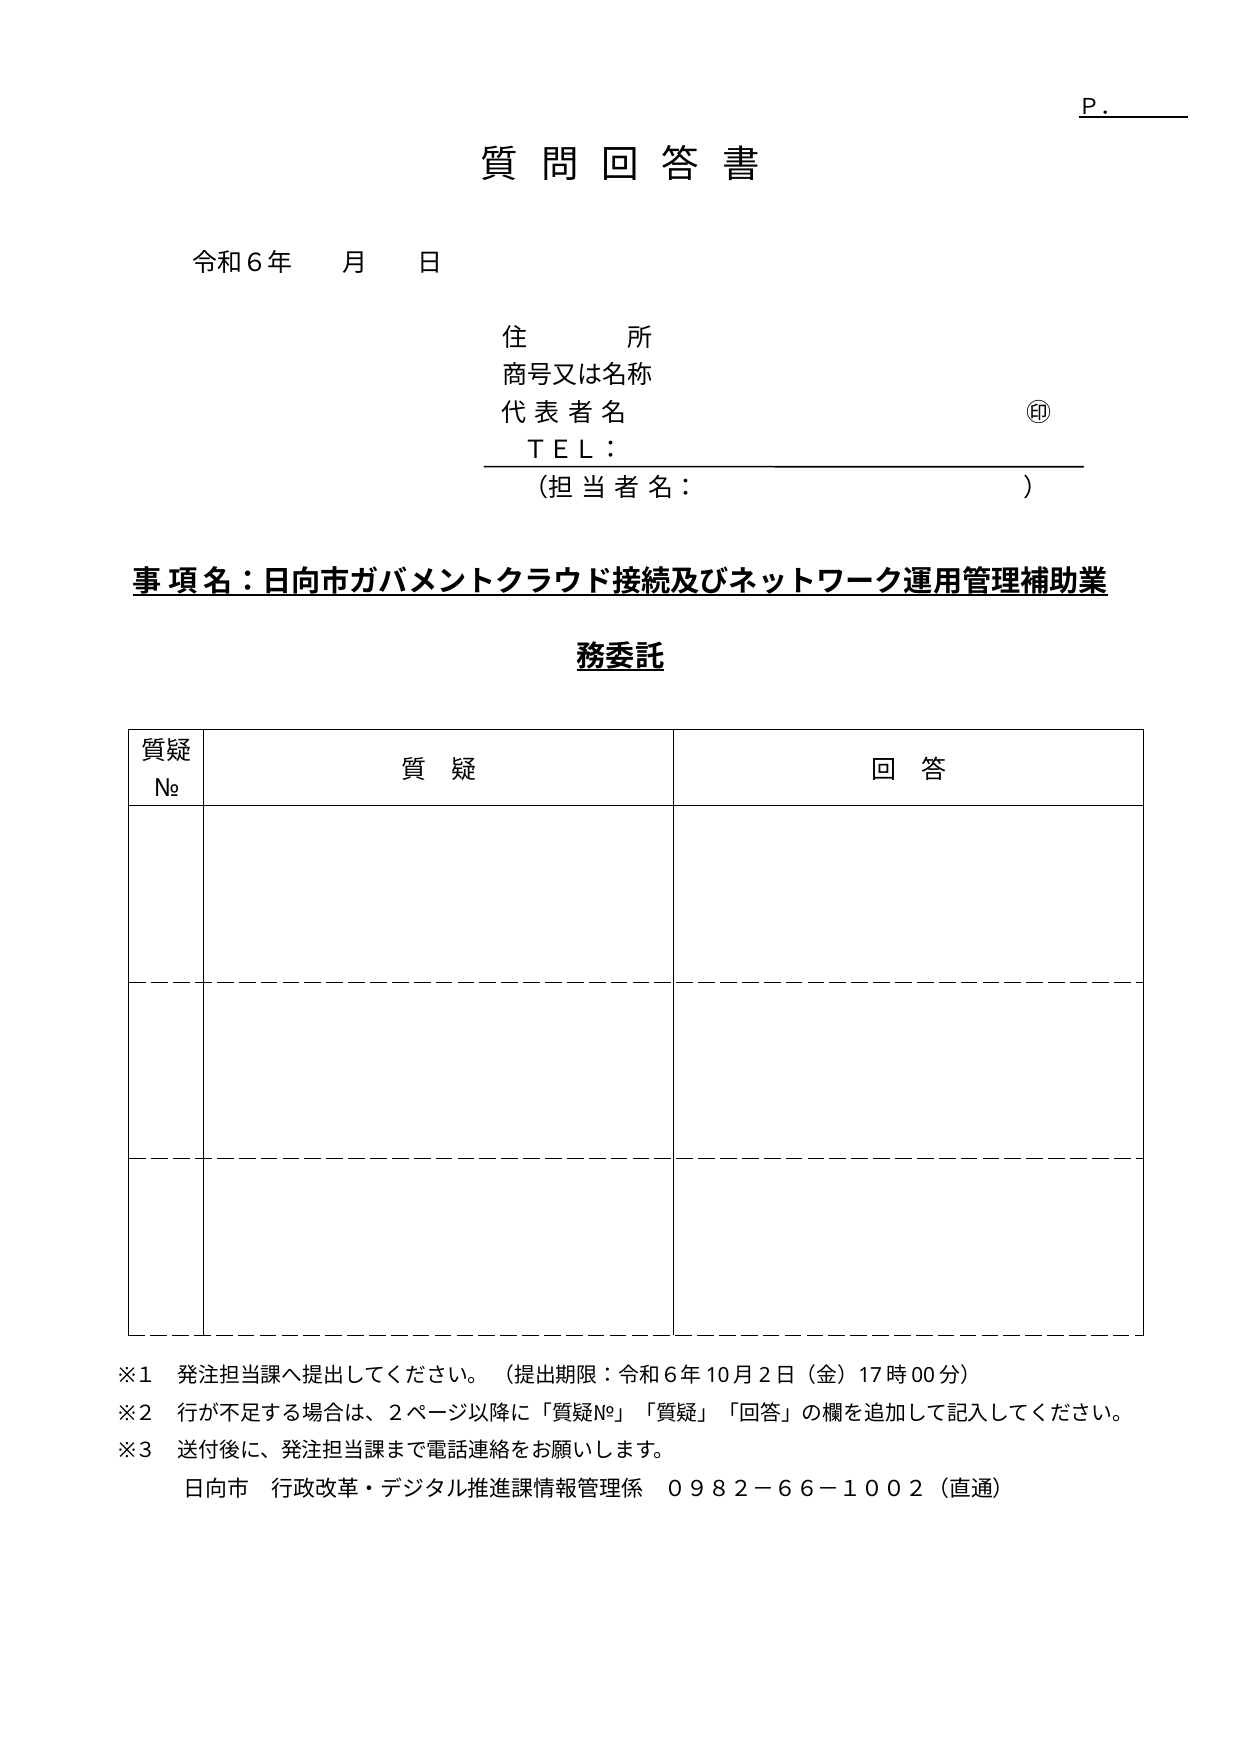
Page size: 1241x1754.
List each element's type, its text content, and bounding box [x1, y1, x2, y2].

text （担当者名： ） [118, 467, 1122, 504]
table_cell [674, 1158, 1143, 1335]
table_header 質 疑 [204, 730, 673, 805]
table_cell [204, 1158, 673, 1335]
table_header 回 答 [674, 730, 1143, 805]
table_cell [129, 982, 203, 1158]
table_cell [204, 982, 673, 1158]
table_header 質疑 № [129, 730, 203, 805]
text 住 所 [118, 317, 1122, 354]
text 令和６年 月 日 [118, 242, 1022, 279]
text 代表者名 ㊞ [118, 392, 1122, 429]
text ※３ 送付後に、発注担当課まで電話連絡をお願いします。 [118, 1430, 1122, 1468]
text 質問回答書 [118, 124, 1122, 199]
table_cell [674, 806, 1143, 982]
text 日向市 行政改革・デジタル推進課情報管理係 ０９８２－６６－１００２（直通） [118, 1468, 1122, 1505]
table_cell [129, 1158, 203, 1335]
text 事 項 名：日向市ガバメントクラウド接続及びネットワーク運用管理補助業務委託 [118, 542, 1122, 692]
table_cell [674, 982, 1143, 1158]
text ※２ 行が不足する場合は、２ページ以降に「質疑№」「質疑」「回答」の欄を追加して記入してください。 [118, 1393, 1122, 1430]
text 商号又は名称 [118, 354, 1122, 392]
text ＴＥＬ： [118, 429, 1122, 467]
text ※１ 発注担当課へ提出してください。 （提出期限：令和６年10月2日（金）17時00分） [118, 1355, 1122, 1393]
table_cell [129, 806, 203, 982]
table_cell [204, 806, 673, 982]
